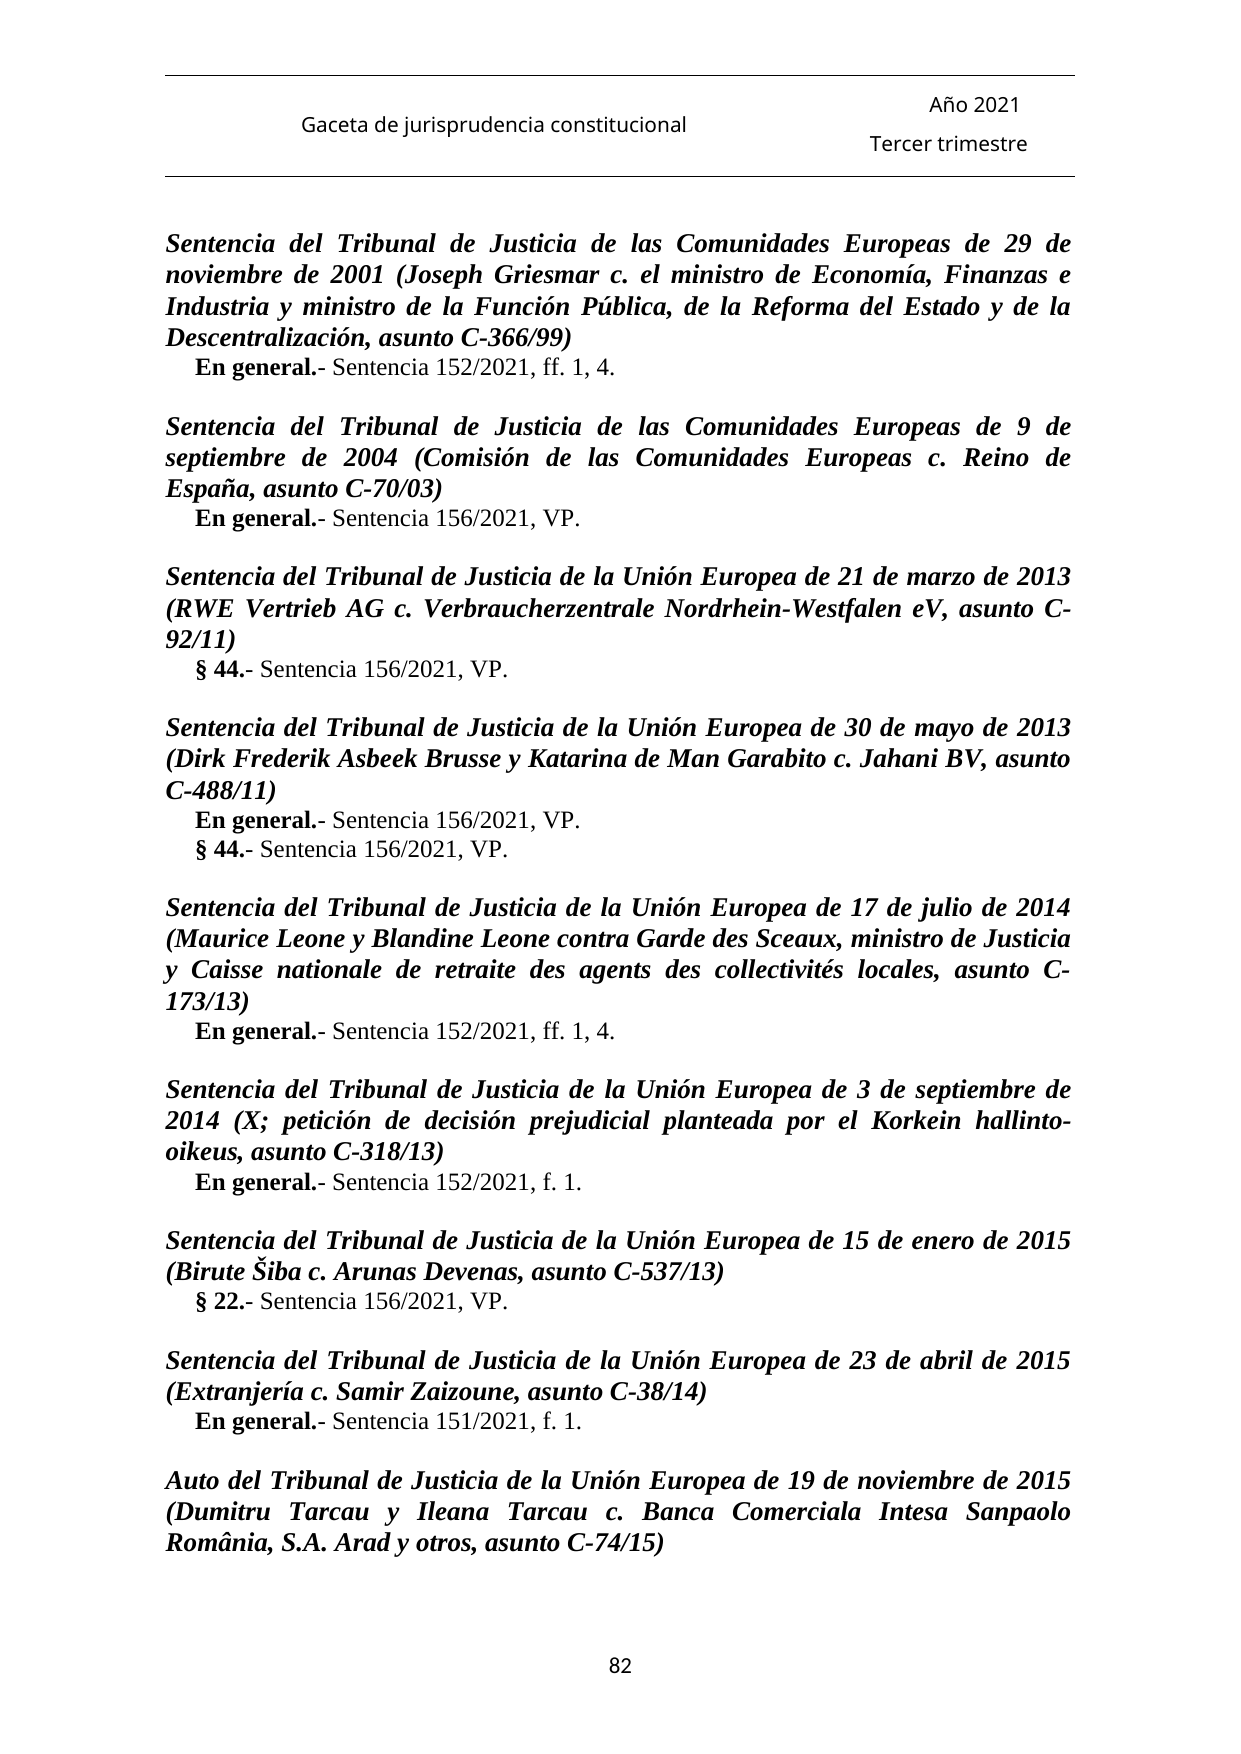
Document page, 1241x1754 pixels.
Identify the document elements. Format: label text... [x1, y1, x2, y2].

text En general.- Sentencia 152/2021, ff. 1, 4. [195, 352, 1075, 381]
text En general.- Sentencia 152/2021, f. 1. [195, 1167, 1075, 1195]
text Sentencia del Tribunal de Justicia de la Unión Europea de 30 de mayo de 2013 (Dirk Frederik Asbeek Brusse y Katarina de Man Garabito c. Jahani BV, asunto C-488/11) [165, 711, 1075, 805]
text Auto del Tribunal de Justicia de la Unión Europea de 19 de noviembre de 2015 (Dumitru Tarcau y Ileana Tarcau c. Banca Comerciala Intesa Sanpaolo România, S.A. Arad y otros, asunto C-74/15) [165, 1464, 1075, 1557]
text § 22.- Sentencia 156/2021, VP. [195, 1286, 1075, 1315]
text Sentencia del Tribunal de Justicia de las Comunidades Europeas de 9 de septiembre de 2004 (Comisión de las Comunidades Europeas c. Reino de España, asunto C-70/03) [165, 409, 1075, 503]
text En general.- Sentencia 156/2021, VP. [195, 503, 1075, 532]
text Sentencia del Tribunal de Justicia de la Unión Europea de 3 de septiembre de 2014 (X; petición de decisión prejudicial planteada por el Korkein hallinto-oikeus, asunto C-318/13) [165, 1073, 1075, 1167]
text Sentencia del Tribunal de Justicia de la Unión Europea de 17 de julio de 2014 (Maurice Leone y Blandine Leone contra Garde des Sceaux, ministro de Justicia y Caisse nationale de retraite des agents des collectivités locales, asunto C-173/13) [165, 891, 1075, 1016]
text § 44.- Sentencia 156/2021, VP. [195, 834, 1075, 862]
text Sentencia del Tribunal de Justicia de la Unión Europea de 15 de enero de 2015 (Birute Šiba c. Arunas Devenas, asunto C-537/13) [165, 1224, 1075, 1286]
text Sentencia del Tribunal de Justicia de las Comunidades Europeas de 29 de noviembre de 2001 (Joseph Griesmar c. el ministro de Economía, Finanzas e Industria y ministro de la Función Pública, de la Reforma del Estado y de la Descentralización, asunto C-366/99) [165, 227, 1075, 352]
text En general.- Sentencia 152/2021, ff. 1, 4. [195, 1016, 1075, 1044]
text En general.- Sentencia 156/2021, VP. [195, 805, 1075, 834]
text § 44.- Sentencia 156/2021, VP. [195, 654, 1075, 683]
text En general.- Sentencia 151/2021, f. 1. [195, 1406, 1075, 1435]
text Sentencia del Tribunal de Justicia de la Unión Europea de 23 de abril de 2015 (Extranjería c. Samir Zaizoune, asunto C-38/14) [165, 1344, 1075, 1406]
text Sentencia del Tribunal de Justicia de la Unión Europea de 21 de marzo de 2013 (RWE Vertrieb AG c. Verbraucherzentrale Nordrhein-Westfalen eV, asunto C-92/11) [165, 561, 1075, 654]
